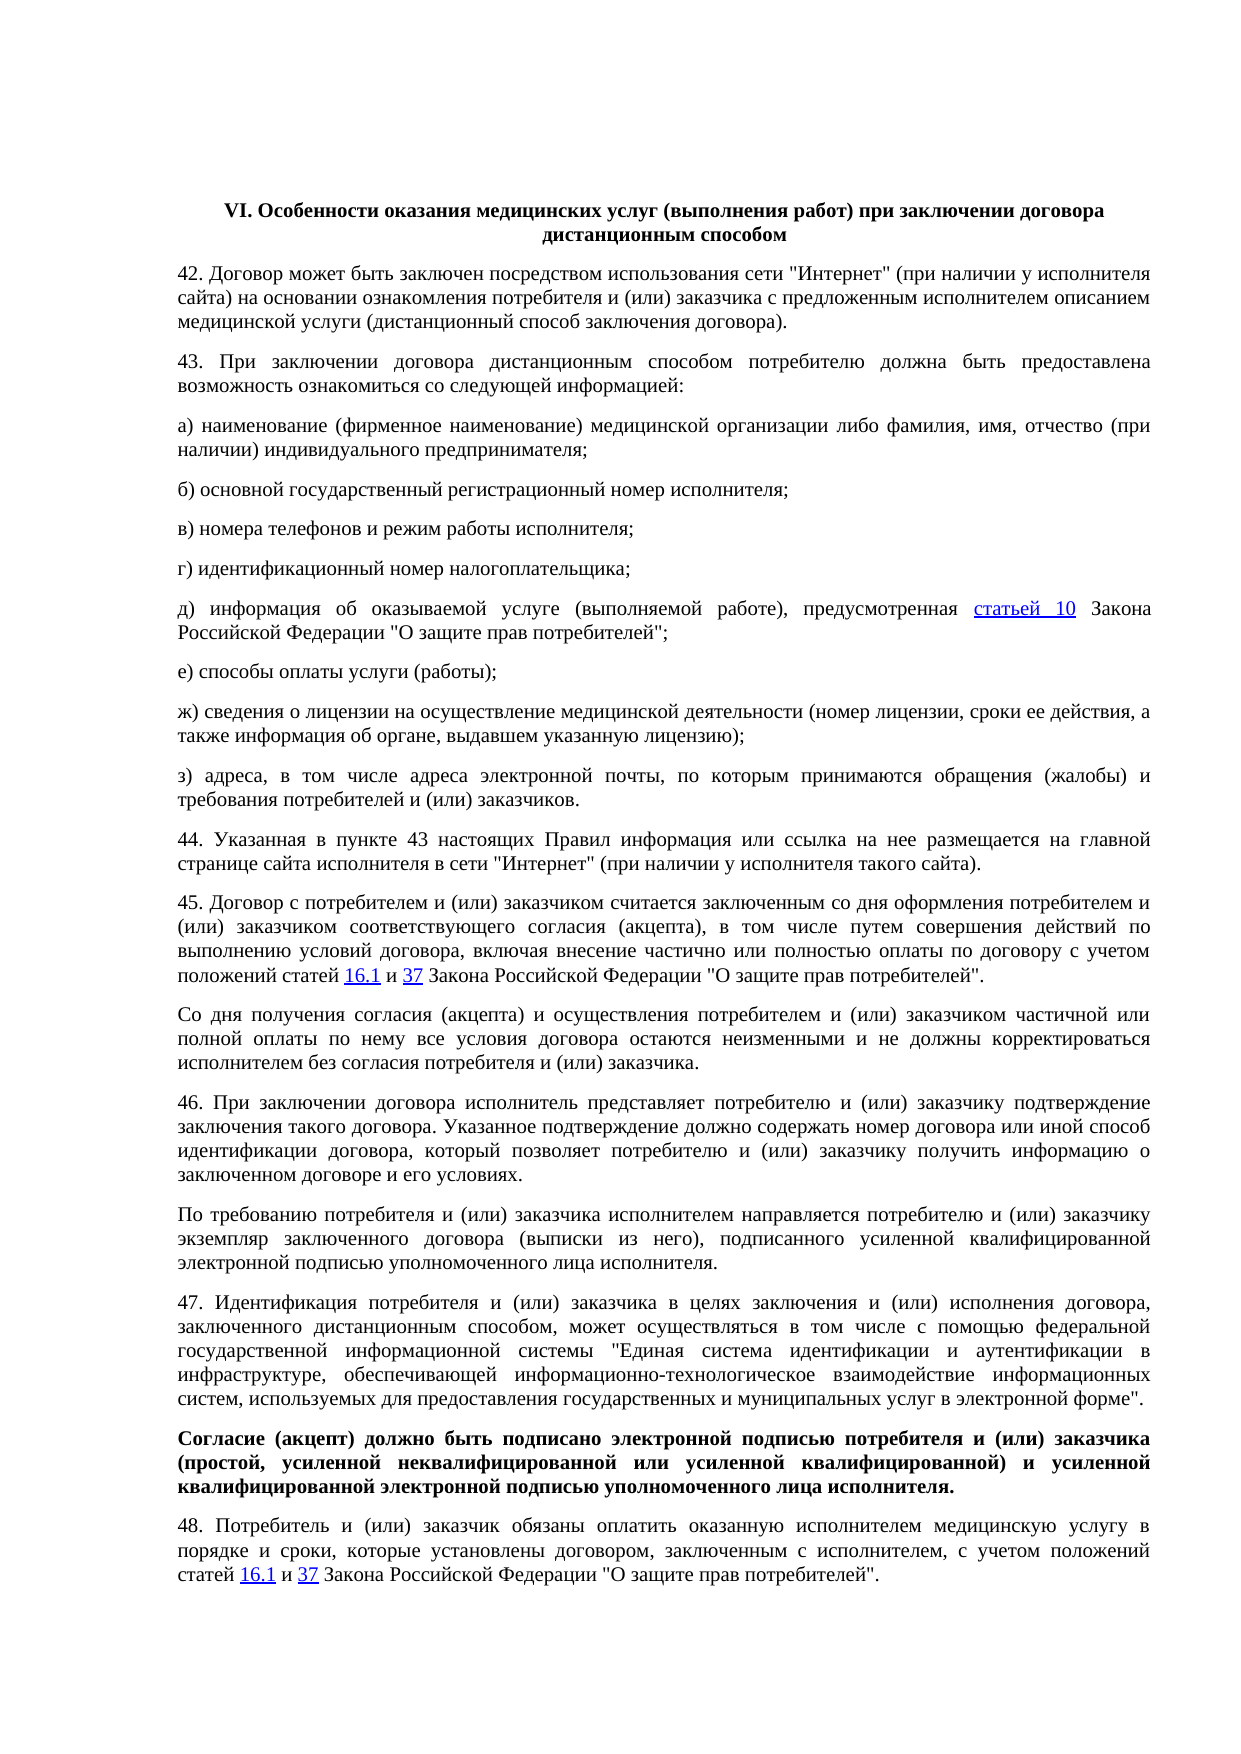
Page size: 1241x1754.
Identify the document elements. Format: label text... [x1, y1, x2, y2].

text е) способы оплаты услуги (работы); [177, 659, 1152, 683]
text 44. Указанная в пункте 43 настоящих Правил информация или ссылка на нее размещается на главной странице сайта исполнителя в сети "Интернет" (при наличии у исполнителя такого сайта). [177, 827, 1152, 875]
text VI. Особенности оказания медицинских услуг (выполнения работ) при заключении договора дистанционным способом [177, 197, 1152, 246]
text 48. Потребитель и (или) заказчик обязаны оплатить оказанную исполнителем медицинскую услугу в порядке и сроки, которые установлены договором, заключенным с исполнителем, с учетом положений статей 16.1 и 37 Закона Российской Федерации "О защите прав потребителей". [177, 1513, 1152, 1586]
text Со дня получения согласия (акцепта) и осуществления потребителем и (или) заказчиком частичной или полной оплаты по нему все условия договора остаются неизменными и не должны корректироваться исполнителем без согласия потребителя и (или) заказчика. [177, 1002, 1152, 1074]
text 46. При заключении договора исполнитель представляет потребителю и (или) заказчику подтверждение заключения такого договора. Указанное подтверждение должно содержать номер договора или иной способ идентификации договора, который позволяет потребителю и (или) заказчику получить информацию о заключенном договоре и его условиях. [177, 1090, 1152, 1186]
text Согласие (акцепт) должно быть подписано электронной подписью потребителя и (или) заказчика (простой, усиленной неквалифицированной или усиленной квалифицированной) и усиленной квалифицированной электронной подписью уполномоченного лица исполнителя. [177, 1426, 1152, 1498]
text з) адреса, в том числе адреса электронной почты, по которым принимаются обращения (жалобы) и требования потребителей и (или) заказчиков. [177, 763, 1152, 811]
text г) идентификационный номер налогоплательщика; [177, 556, 1152, 580]
text 45. Договор с потребителем и (или) заказчиком считается заключенным со дня оформления потребителем и (или) заказчиком соответствующего согласия (акцепта), в том числе путем совершения действий по выполнению условий договора, включая внесение частично или полностью оплаты по договору с учетом положений статей 16.1 и 37 Закона Российской Федерации "О защите прав потребителей". [177, 890, 1152, 987]
text б) основной государственный регистрационный номер исполнителя; [177, 477, 1152, 501]
text ж) сведения о лицензии на осуществление медицинской деятельности (номер лицензии, сроки ее действия, а также информация об органе, выдавшем указанную лицензию); [177, 699, 1152, 747]
text 43. При заключении договора дистанционным способом потребителю должна быть предоставлена возможность ознакомиться со следующей информацией: [177, 349, 1152, 397]
text д) информация об оказываемой услуге (выполняемой работе), предусмотренная статьей 10 Закона Российской Федерации "О защите прав потребителей"; [177, 596, 1152, 644]
text а) наименование (фирменное наименование) медицинской организации либо фамилия, имя, отчество (при наличии) индивидуального предпринимателя; [177, 413, 1152, 461]
text 42. Договор может быть заключен посредством использования сети "Интернет" (при наличии у исполнителя сайта) на основании ознакомления потребителя и (или) заказчика с предложенным исполнителем описанием медицинской услуги (дистанционный способ заключения договора). [177, 261, 1152, 333]
text 47. Идентификация потребителя и (или) заказчика в целях заключения и (или) исполнения договора, заключенного дистанционным способом, может осуществляться в том числе с помощью федеральной государственной информационной системы "Единая система идентификации и аутентификации в инфраструктуре, обеспечивающей информационно-технологическое взаимодействие информационных систем, используемых для предоставления государственных и муниципальных услуг в электронной форме". [177, 1290, 1152, 1410]
text По требованию потребителя и (или) заказчика исполнителем направляется потребителю и (или) заказчику экземпляр заключенного договора (выписки из него), подписанного усиленной квалифицированной электронной подписью уполномоченного лица исполнителя. [177, 1202, 1152, 1274]
text в) номера телефонов и режим работы исполнителя; [177, 516, 1152, 540]
